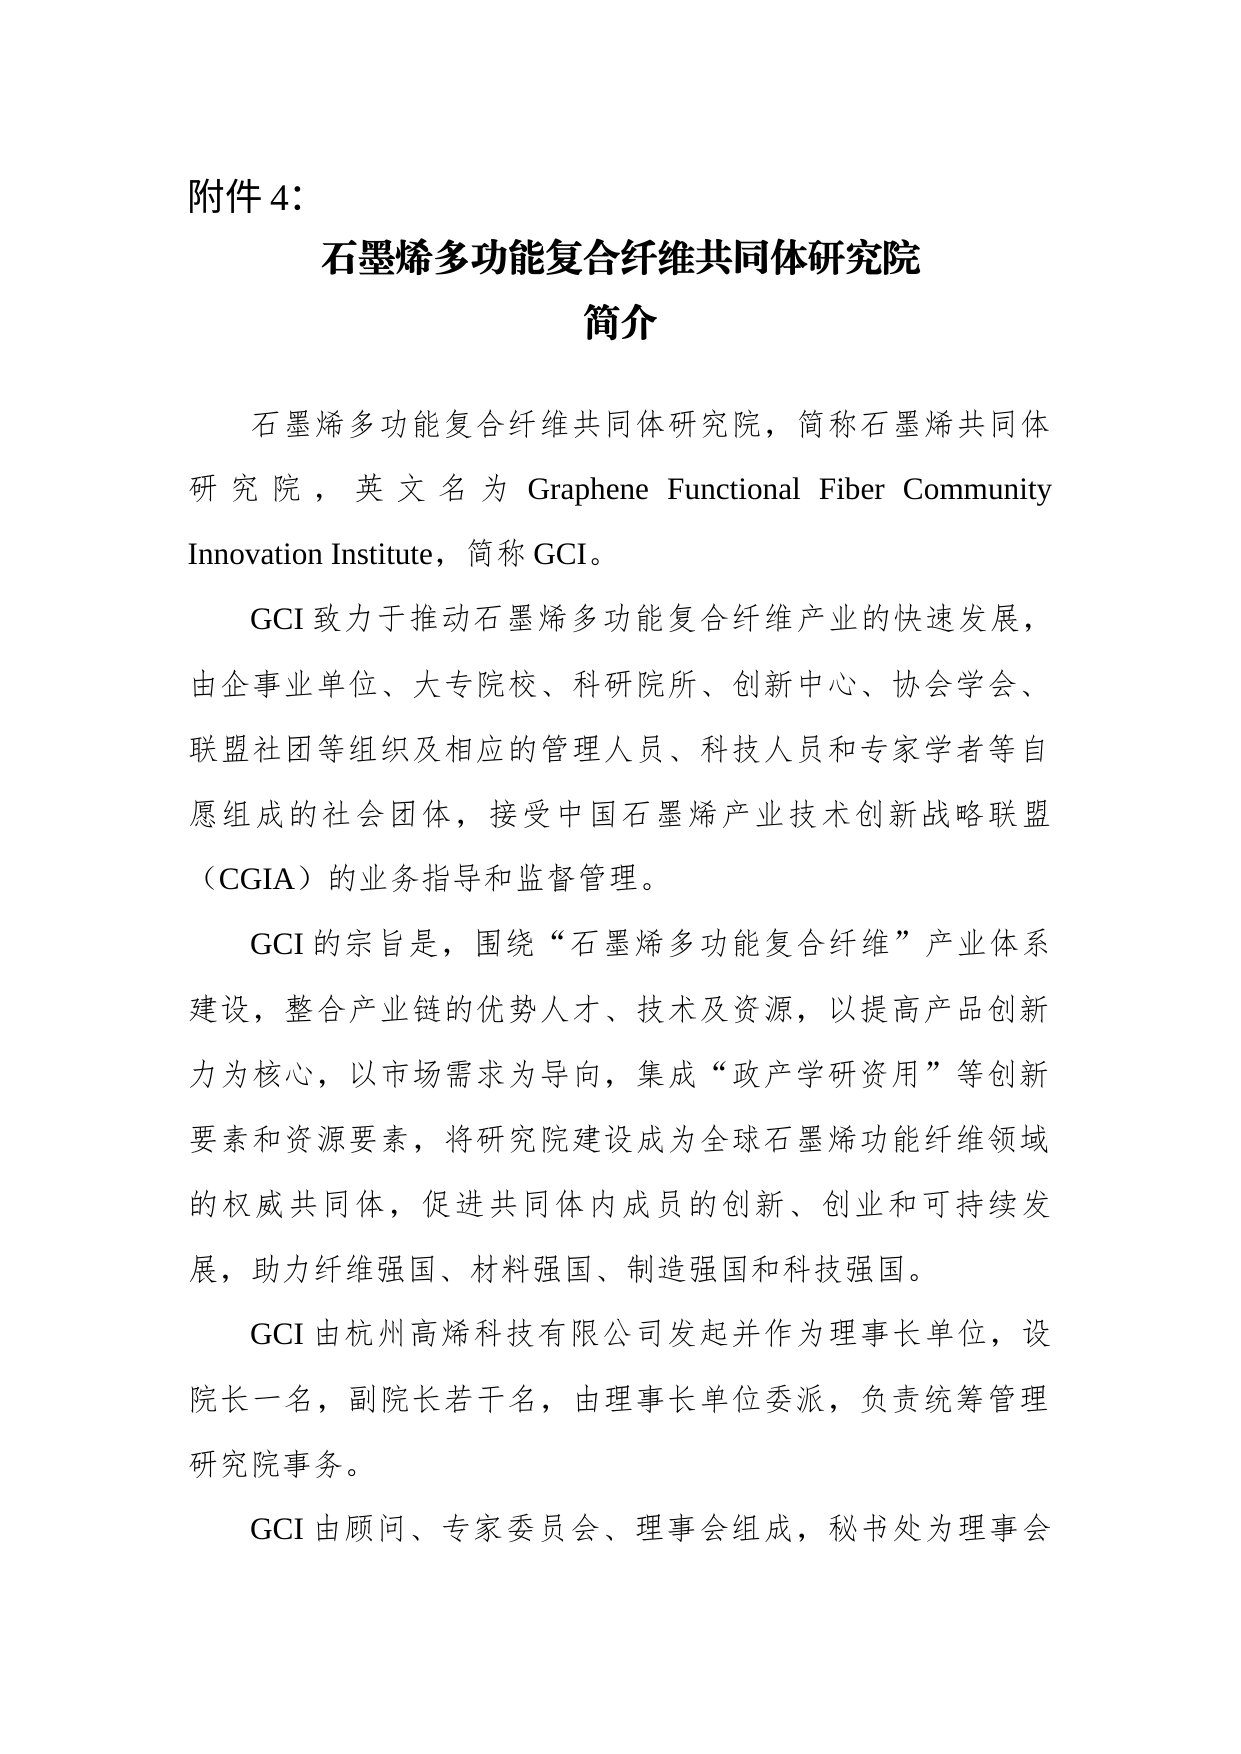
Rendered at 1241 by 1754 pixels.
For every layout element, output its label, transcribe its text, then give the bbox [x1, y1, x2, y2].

text 石墨烯多功能复合纤维共同体研究院，简称石墨烯共同体研究院，英文名为Graphene Functional Fiber Community Innovation Institute，简称GCI。 [187, 389, 1053, 584]
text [187, 1494, 1053, 1559]
text GCI的宗旨是，围绕“石墨烯多功能复合纤维”产业体系建设，整合产业链的优势人才、技术及资源，以提高产品创新力为核心，以市场需求为导向，集成“政产学研资用”等创新要素和资源要素，将研究院建设成为全球石墨烯功能纤维领域的权威共同体，促进共同体内成员的创新、创业和可持续发展，助力纤维强国、材料强国、制造强国和科技强国。 [187, 909, 1053, 1299]
text 简介 [187, 292, 1053, 357]
text 石墨烯多功能复合纤维共同体研究院 [187, 227, 1053, 292]
text GCI由杭州高烯科技有限公司发起并作为理事长单位，设院长一名，副院长若干名，由理事长单位委派，负责统筹管理研究院事务。 [187, 1299, 1053, 1494]
text GCI致力于推动石墨烯多功能复合纤维产业的快速发展，由企事业单位、大专院校、科研院所、创新中心、协会学会、联盟社团等组织及相应的管理人员、科技人员和专家学者等自愿组成的社会团体，接受中国石墨烯产业技术创新战略联盟（CGIA）的业务指导和监督管理。 [187, 584, 1053, 909]
text 附件4： [187, 162, 1053, 227]
